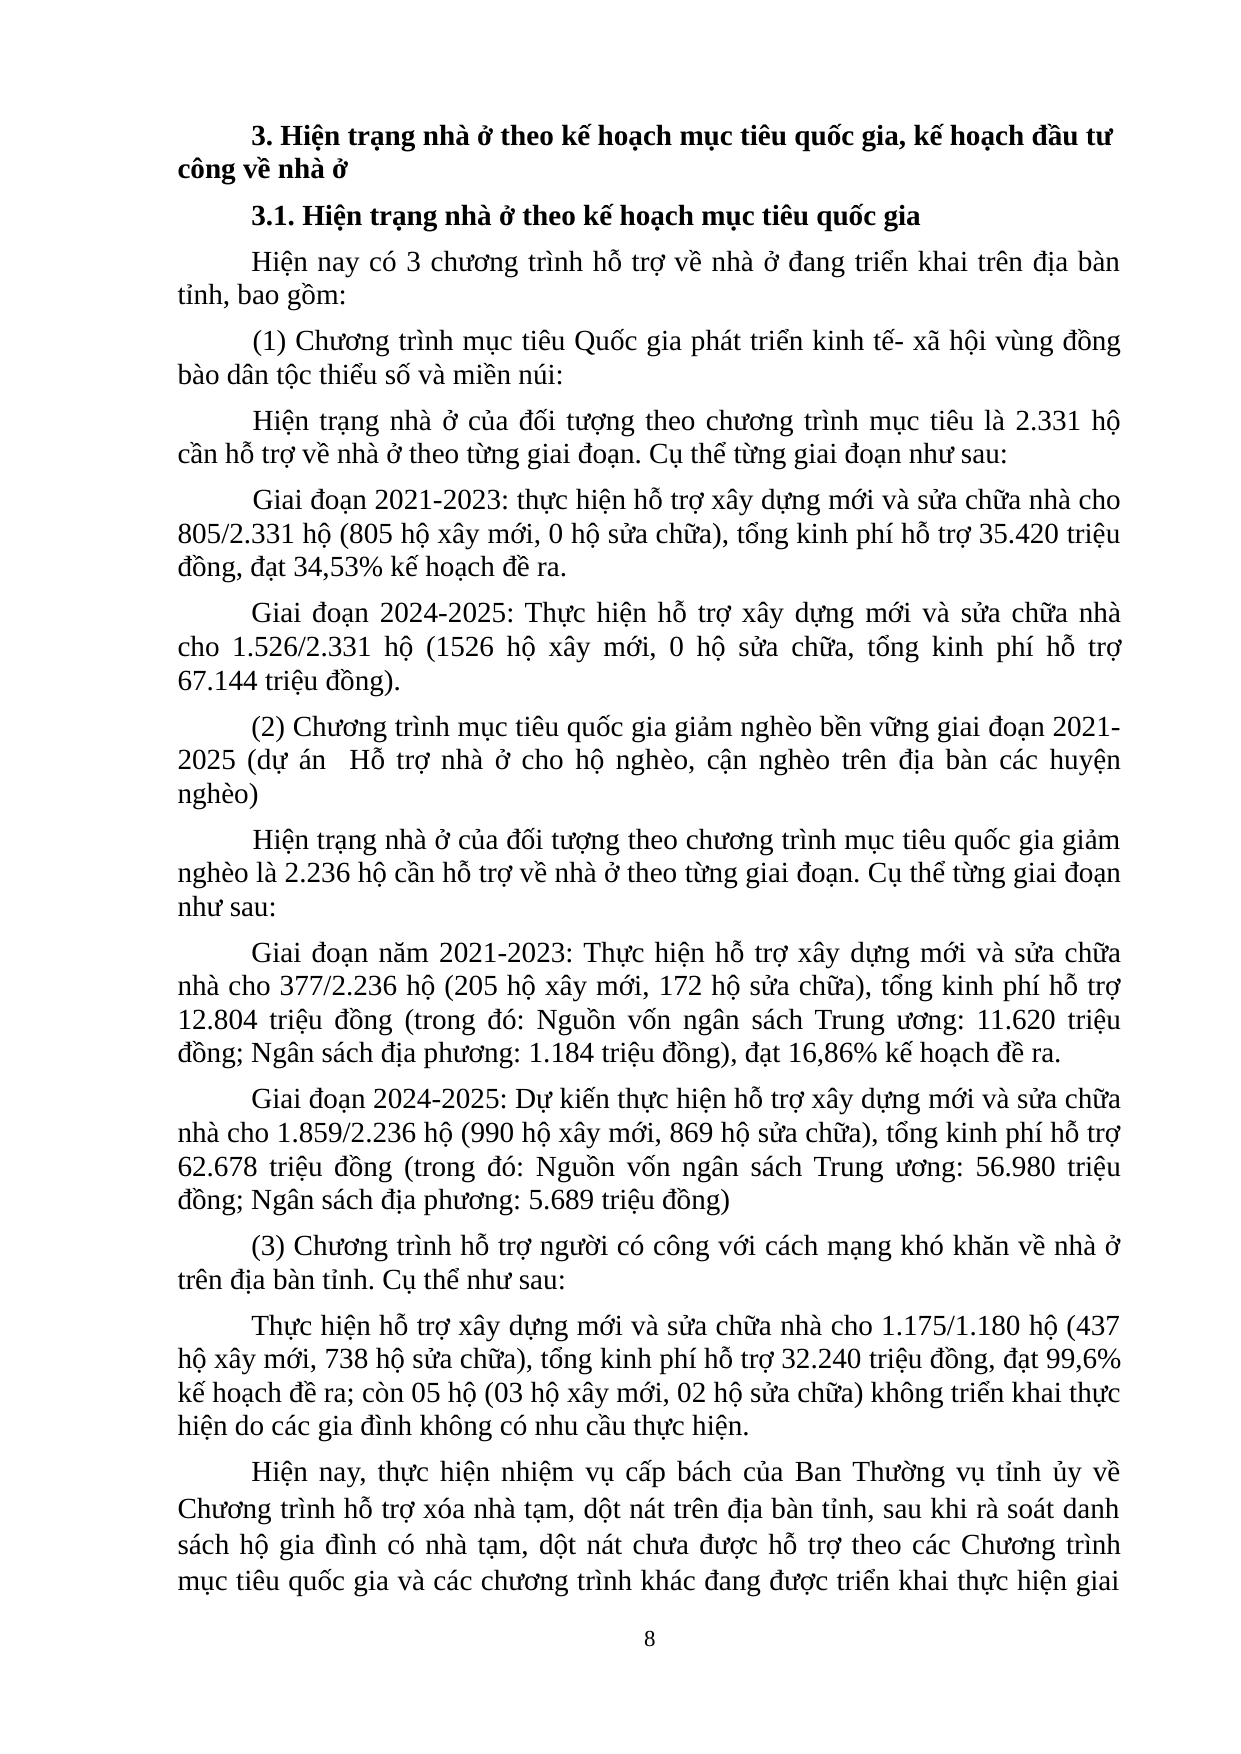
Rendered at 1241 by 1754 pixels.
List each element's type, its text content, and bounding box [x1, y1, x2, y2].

text (2) Chương trình mục tiêu quốc gia giảm nghèo bền vững giai đoạn 2021-2025 (dự án Hỗ trợ nhà ở cho hộ nghèo, cận nghèo trên địa bàn các huyện nghèo) [177, 709, 1122, 809]
text Giai đoạn 2024-2025: Dự kiến thực hiện hỗ trợ xây dựng mới và sửa chữa nhà cho 1.859/2.236 hộ (990 hộ xây mới, 869 hộ sửa chữa), tổng kinh phí hỗ trợ 62.678 triệu đồng (trong đó: Nguồn vốn ngân sách Trung ương: 56.980 triệu đồng; Ngân sách địa phương: 5.689 triệu đồng) [177, 1082, 1122, 1216]
text (1) Chương trình mục tiêu Quốc gia phát triển kinh tế- xã hội vùng đồng bào dân tộc thiểu số và miền núi: [177, 323, 1122, 390]
text Hiện trạng nhà ở của đối tượng theo chương trình mục tiêu là 2.331 hộ cần hỗ trợ về nhà ở theo từng giai đoạn. Cụ thể từng giai đoạn như sau: [177, 403, 1122, 470]
text Giai đoạn 2021-2023: thực hiện hỗ trợ xây dựng mới và sửa chữa nhà cho 805/2.331 hộ (805 hộ xây mới, 0 hộ sửa chữa), tổng kinh phí hỗ trợ 35.420 triệu đồng, đạt 34,53% kế hoạch đề ra. [177, 482, 1122, 583]
text 3.1. Hiện trạng nhà ở theo kế hoạch mục tiêu quốc gia [177, 198, 1122, 231]
text (3) Chương trình hỗ trợ người có công với cách mạng khó khăn về nhà ở trên địa bàn tỉnh. Cụ thể như sau: [177, 1228, 1122, 1295]
text Giai đoạn 2024-2025: Thực hiện hỗ trợ xây dựng mới và sửa chữa nhà cho 1.526/2.331 hộ (1526 hộ xây mới, 0 hộ sửa chữa, tổng kinh phí hỗ trợ 67.144 triệu đồng). [177, 596, 1122, 696]
subtitle 3. Hiện trạng nhà ở theo kế hoạch mục tiêu quốc gia, kế hoạch đầu tư công về nhà ở [177, 118, 1122, 185]
text Hiện nay có 3 chương trình hỗ trợ về nhà ở đang triển khai trên địa bàn tỉnh, bao gồm: [177, 244, 1122, 311]
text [177, 1454, 1122, 1597]
text Hiện trạng nhà ở của đối tượng theo chương trình mục tiêu quốc gia giảm nghèo là 2.236 hộ cần hỗ trợ về nhà ở theo từng giai đoạn. Cụ thể từng giai đoạn như sau: [177, 822, 1122, 922]
text Giai đoạn năm 2021-2023: Thực hiện hỗ trợ xây dựng mới và sửa chữa nhà cho 377/2.236 hộ (205 hộ xây mới, 172 hộ sửa chữa), tổng kinh phí hỗ trợ 12.804 triệu đồng (trong đó: Nguồn vốn ngân sách Trung ương: 11.620 triệu đồng; Ngân sách địa phương: 1.184 triệu đồng), đạt 16,86% kế hoạch đề ra. [177, 935, 1122, 1069]
text Thực hiện hỗ trợ xây dựng mới và sửa chữa nhà cho 1.175/1.180 hộ (437 hộ xây mới, 738 hộ sửa chữa), tổng kinh phí hỗ trợ 32.240 triệu đồng, đạt 99,6% kế hoạch đề ra; còn 05 hộ (03 hộ xây mới, 02 hộ sửa chữa) không triển khai thực hiện do các gia đình không có nhu cầu thực hiện. [177, 1308, 1122, 1442]
